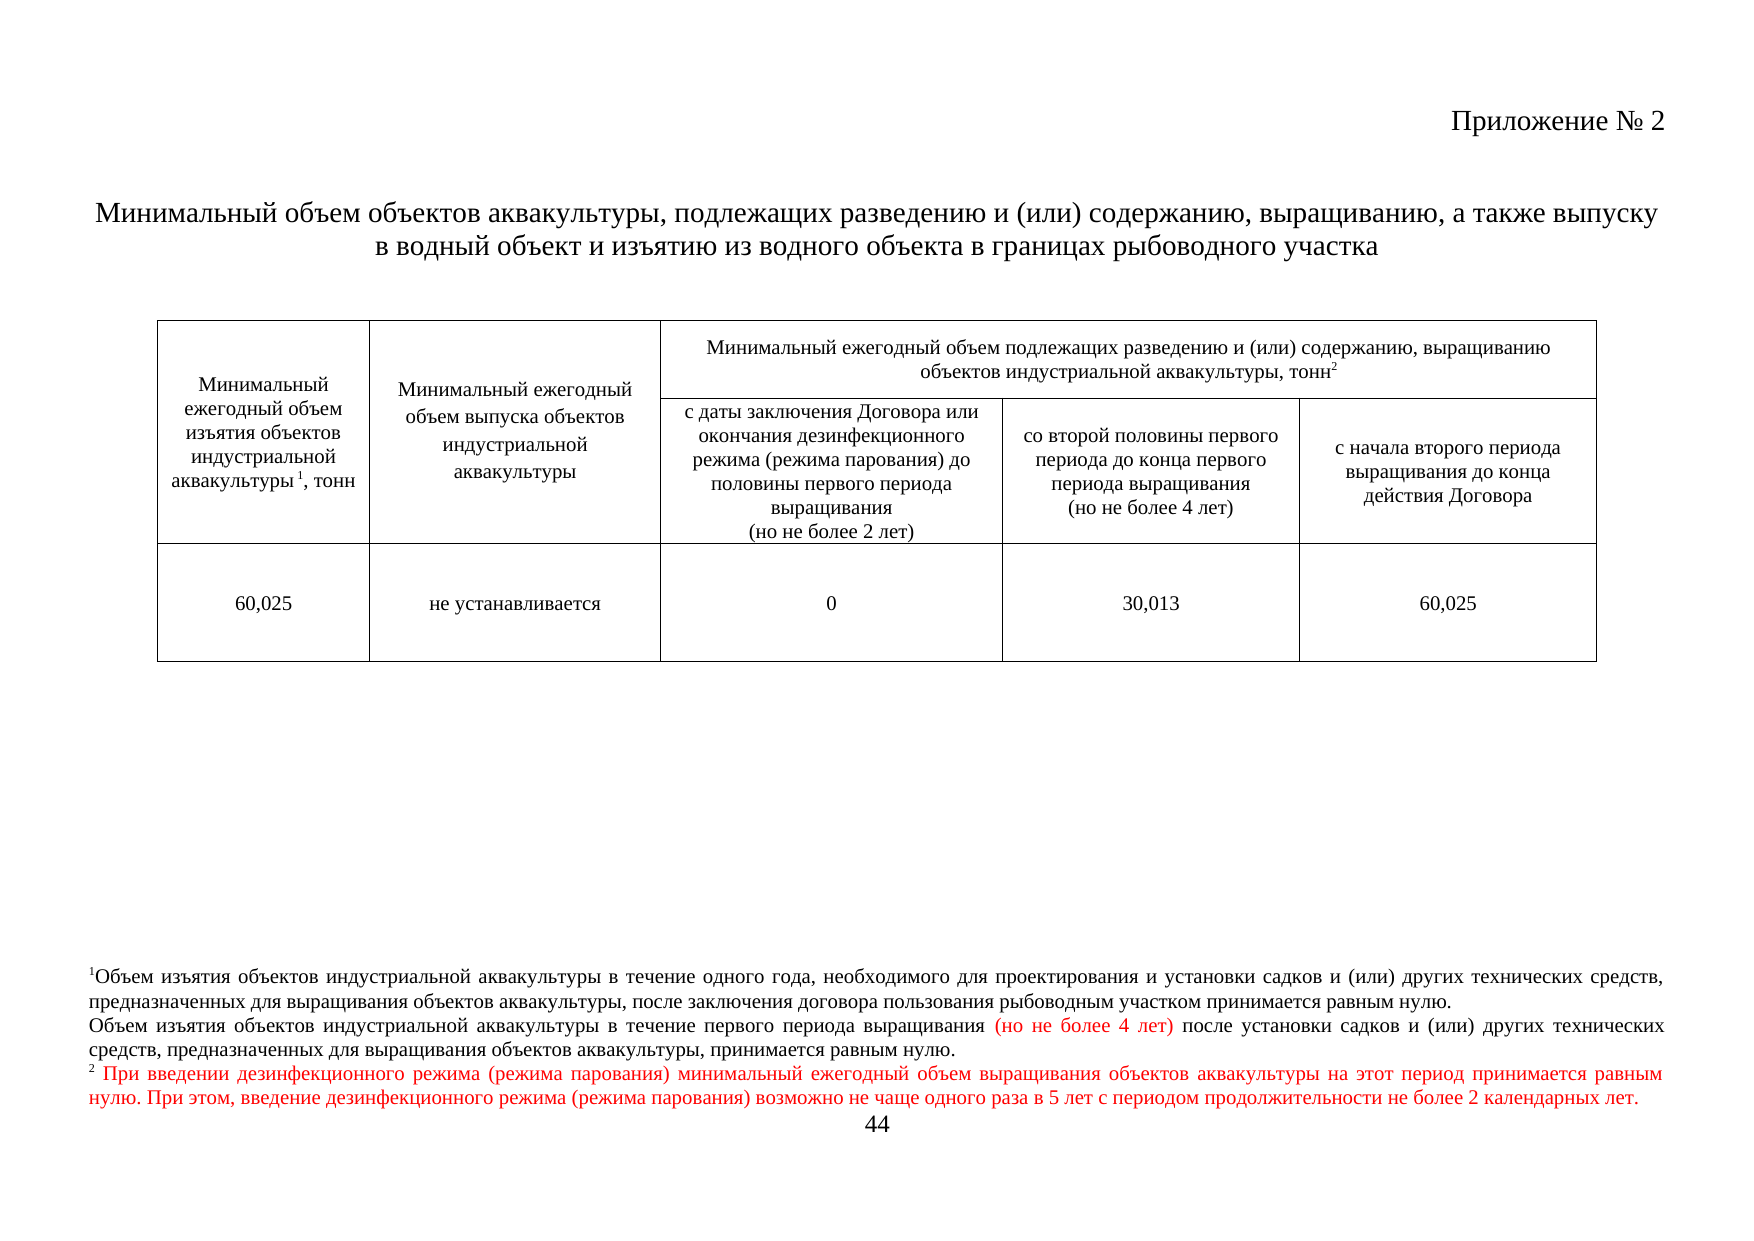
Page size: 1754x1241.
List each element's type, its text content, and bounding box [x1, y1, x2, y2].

table_cell со второй половины первого периода до конца первого периода выращивания (но не более 4 лет) [1003, 399, 1299, 543]
table_cell 0 [661, 544, 1002, 661]
table_cell 60,025 [1300, 544, 1596, 661]
table_header Минимальный ежегодный объем изъятия объектов индустриальной аквакультуры , тонн [158, 321, 369, 543]
table_header Минимальный ежегодный объем подлежащих разведению и (или) содержанию, выращиванию объектов индустриальной аквакультуры, тонн [661, 321, 1596, 397]
table_cell с начала второго периода выращивания до конца действия Договора [1300, 399, 1596, 543]
table_cell 30,013 [1003, 544, 1299, 661]
table_cell не устанавливается [370, 544, 660, 661]
text Приложение № 2 [89, 103, 1665, 136]
table_cell с даты заключения Договора или окончания дезинфекционного режима (режима парования) до половины первого периода выращивания (но не более 2 лет) [661, 399, 1002, 543]
table_header Минимальный ежегодный объем выпуска объектов индустриальной аквакультуры [370, 321, 660, 543]
table_cell 60,025 [158, 544, 369, 661]
text Минимальный объем объектов аквакультуры, подлежащих разведению и (или) содержанию, выращиванию, а также выпуску в водный объект и изъятию из водного объекта в границах рыбоводного участка [89, 195, 1665, 262]
